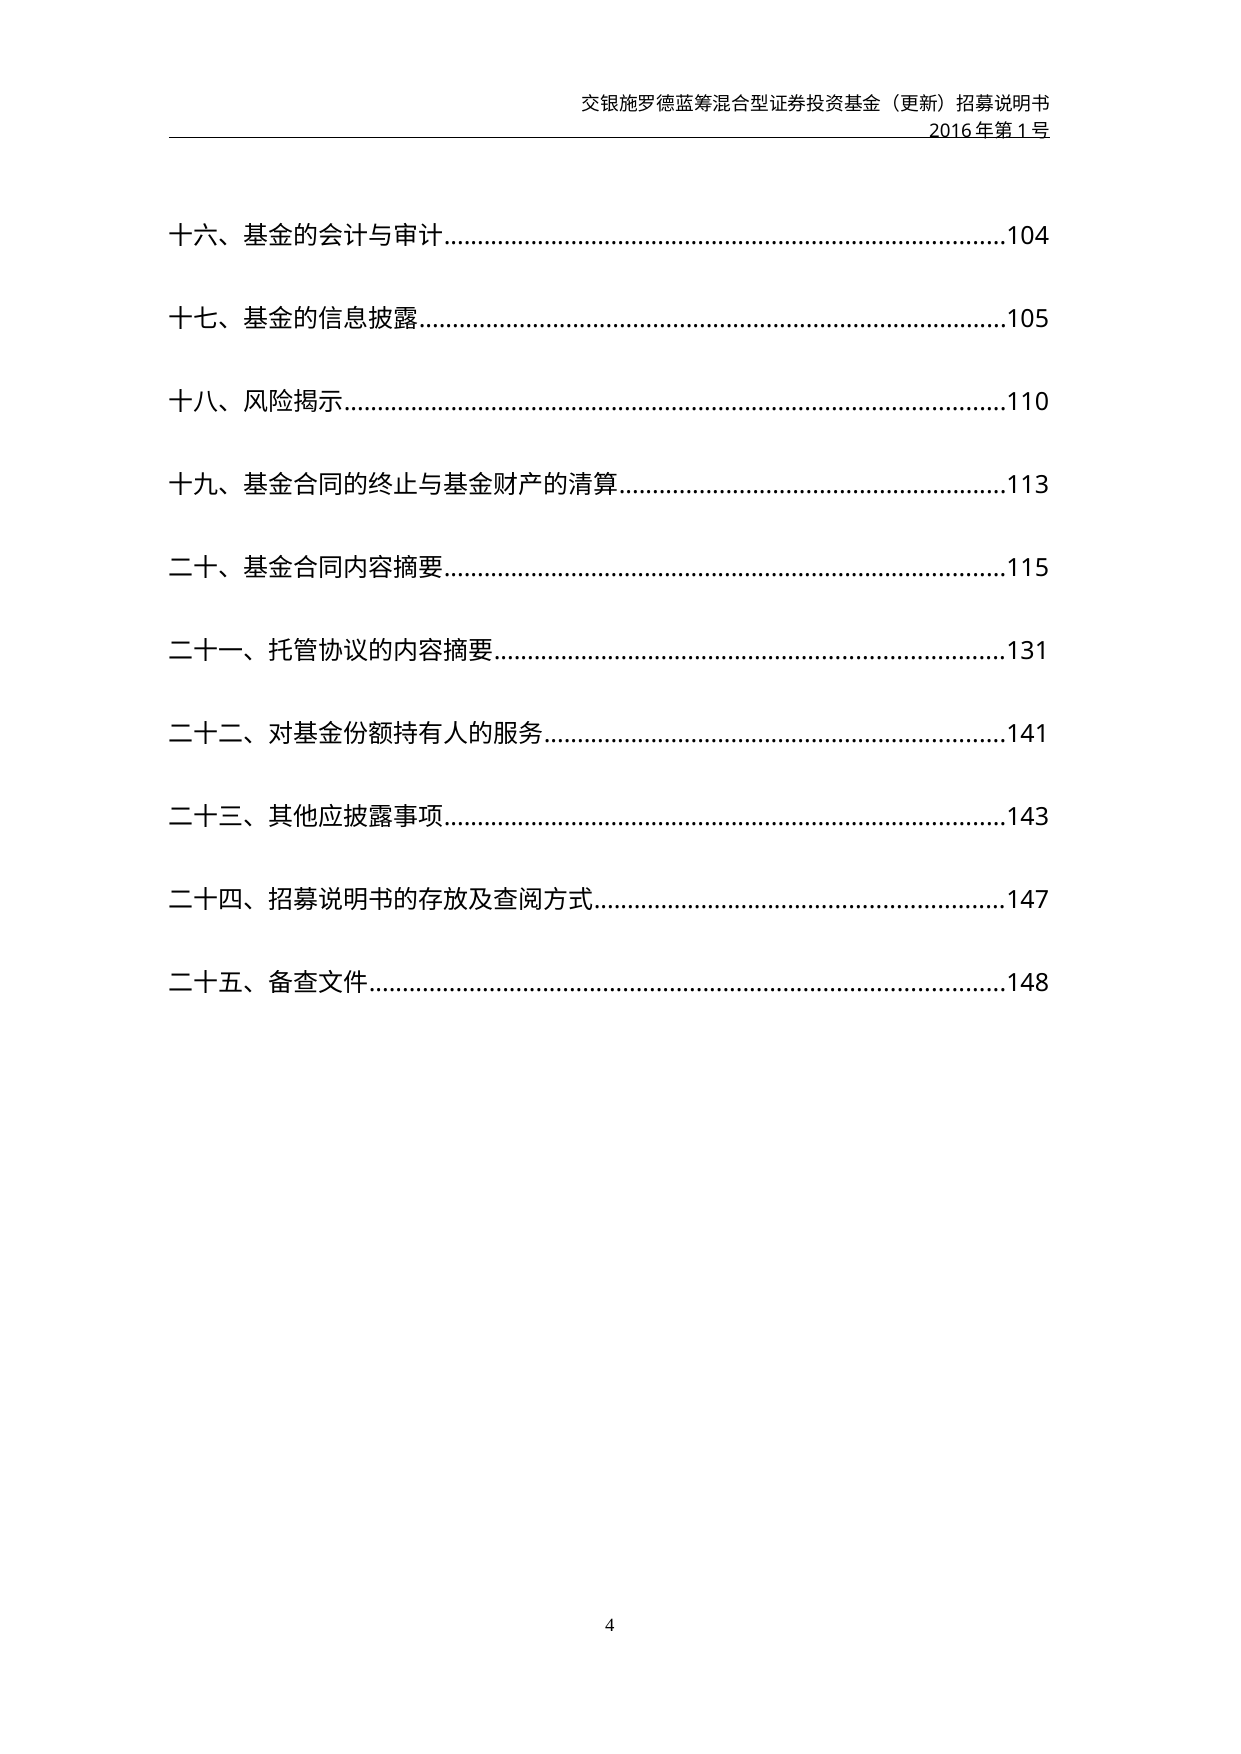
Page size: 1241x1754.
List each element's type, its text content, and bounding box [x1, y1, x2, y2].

text 二十三、其他应披露事项 143 [169, 782, 1050, 847]
text 二十四、招募说明书的存放及查阅方式 147 [169, 865, 1050, 930]
text 二十五、备查文件 148 [169, 948, 1050, 1013]
text 十六、基金的会计与审计 104 [169, 201, 1050, 266]
text 十九、基金合同的终止与基金财产的清算 113 [169, 450, 1050, 515]
text 二十、基金合同内容摘要 115 [169, 533, 1050, 598]
text 二十二、对基金份额持有人的服务 141 [169, 699, 1050, 764]
text 十八、风险揭示 110 [169, 367, 1050, 432]
text 二十一、托管协议的内容摘要 131 [169, 616, 1050, 681]
text 十七、基金的信息披露 105 [169, 284, 1050, 349]
